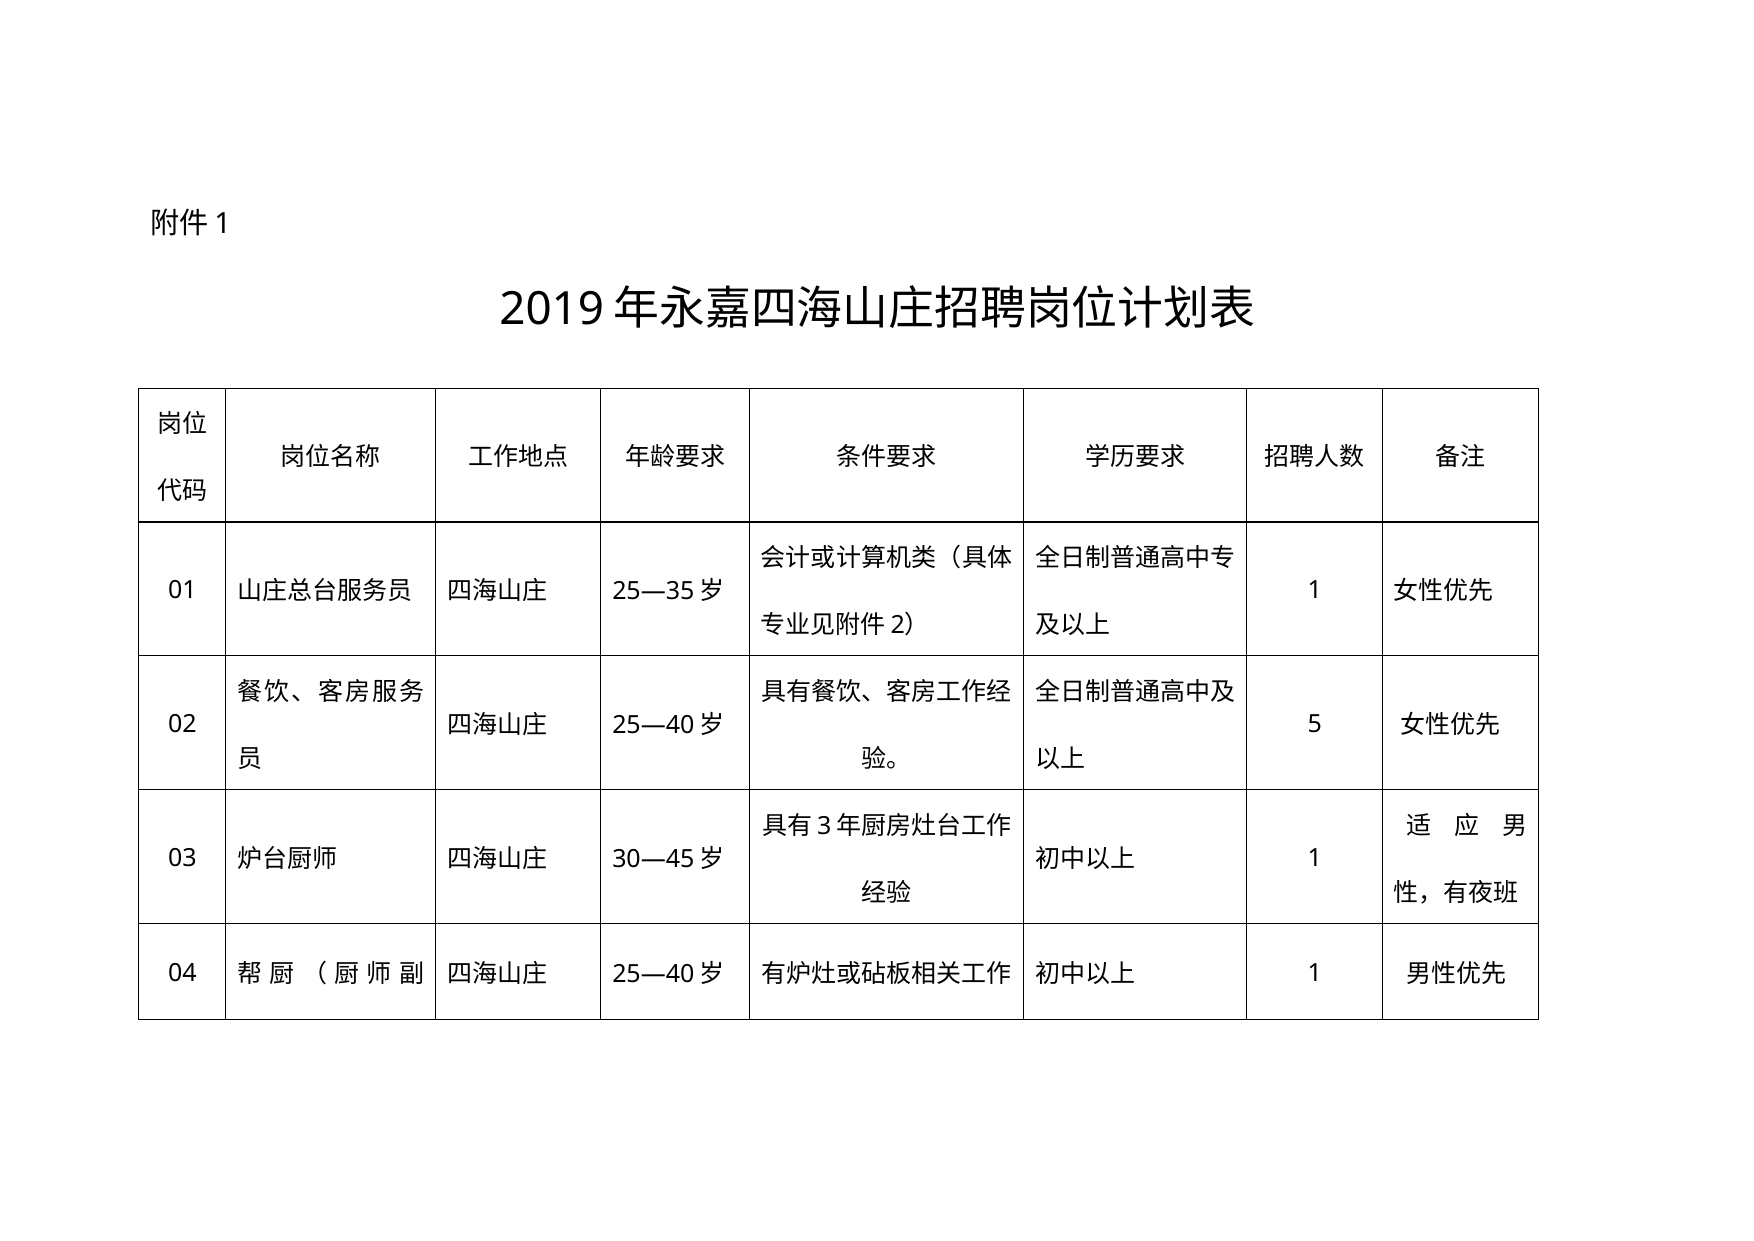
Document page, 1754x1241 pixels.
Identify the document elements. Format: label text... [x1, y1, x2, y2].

table_header 条件要求 [750, 389, 1023, 521]
table_cell 炉台厨师 [226, 790, 435, 923]
table_header 岗位 代码 [139, 389, 225, 521]
text 附件1 [150, 188, 1604, 254]
table_header 备注 [1383, 389, 1538, 521]
table_cell 餐饮、客房服务员 [226, 656, 435, 789]
table_cell 30—45岁 [601, 790, 749, 923]
table_cell 初中以上 [1024, 924, 1246, 1019]
table_cell 具有餐饮、客房工作经验。 [750, 656, 1023, 789]
table_cell 适应男性，有夜班 [1383, 790, 1538, 923]
table_cell 01 [139, 523, 225, 655]
table_cell 帮厨（厨师副手） [226, 924, 435, 1019]
table_header 学历要求 [1024, 389, 1246, 521]
table_header 工作地点 [436, 389, 600, 521]
table_cell 02 [139, 656, 225, 789]
table_cell 四海山庄 [436, 523, 600, 655]
table_cell 山庄总台服务员 [226, 523, 435, 655]
table_cell 1 [1247, 523, 1382, 655]
table_cell 具有3年厨房灶台工作经验 [750, 790, 1023, 923]
table_cell 全日制普通高中及以上 [1024, 656, 1246, 789]
table_cell 初中以上 [1024, 790, 1246, 923]
table_cell 04 [139, 924, 225, 1019]
table_cell 女性优先 [1383, 523, 1538, 655]
table_cell 5 [1247, 656, 1382, 789]
table_cell 1 [1247, 790, 1382, 923]
table_header 招聘人数 [1247, 389, 1382, 521]
table_cell 女性优先 [1383, 656, 1538, 789]
table_header 年龄要求 [601, 389, 749, 521]
table_cell 有炉灶或砧板相关工作经验 [750, 924, 1023, 1019]
table_cell 四海山庄 [436, 924, 600, 1019]
text 2019年永嘉四海山庄招聘岗位计划表 [150, 254, 1604, 354]
table_cell 全日制普通高中专及以上 [1024, 523, 1246, 655]
table_header 岗位名称 [226, 389, 435, 521]
table_cell 1 [1247, 924, 1382, 1019]
table_cell 03 [139, 790, 225, 923]
table_cell 四海山庄 [436, 656, 600, 789]
table_cell 男性优先 [1383, 924, 1538, 1019]
table_cell 四海山庄 [436, 790, 600, 923]
table_cell 会计或计算机类（具体专业见附件2） [750, 523, 1023, 655]
table_cell 25—35岁 [601, 523, 749, 655]
table_cell 25—40岁 [601, 656, 749, 789]
table_cell 25—40岁 [601, 924, 749, 1019]
